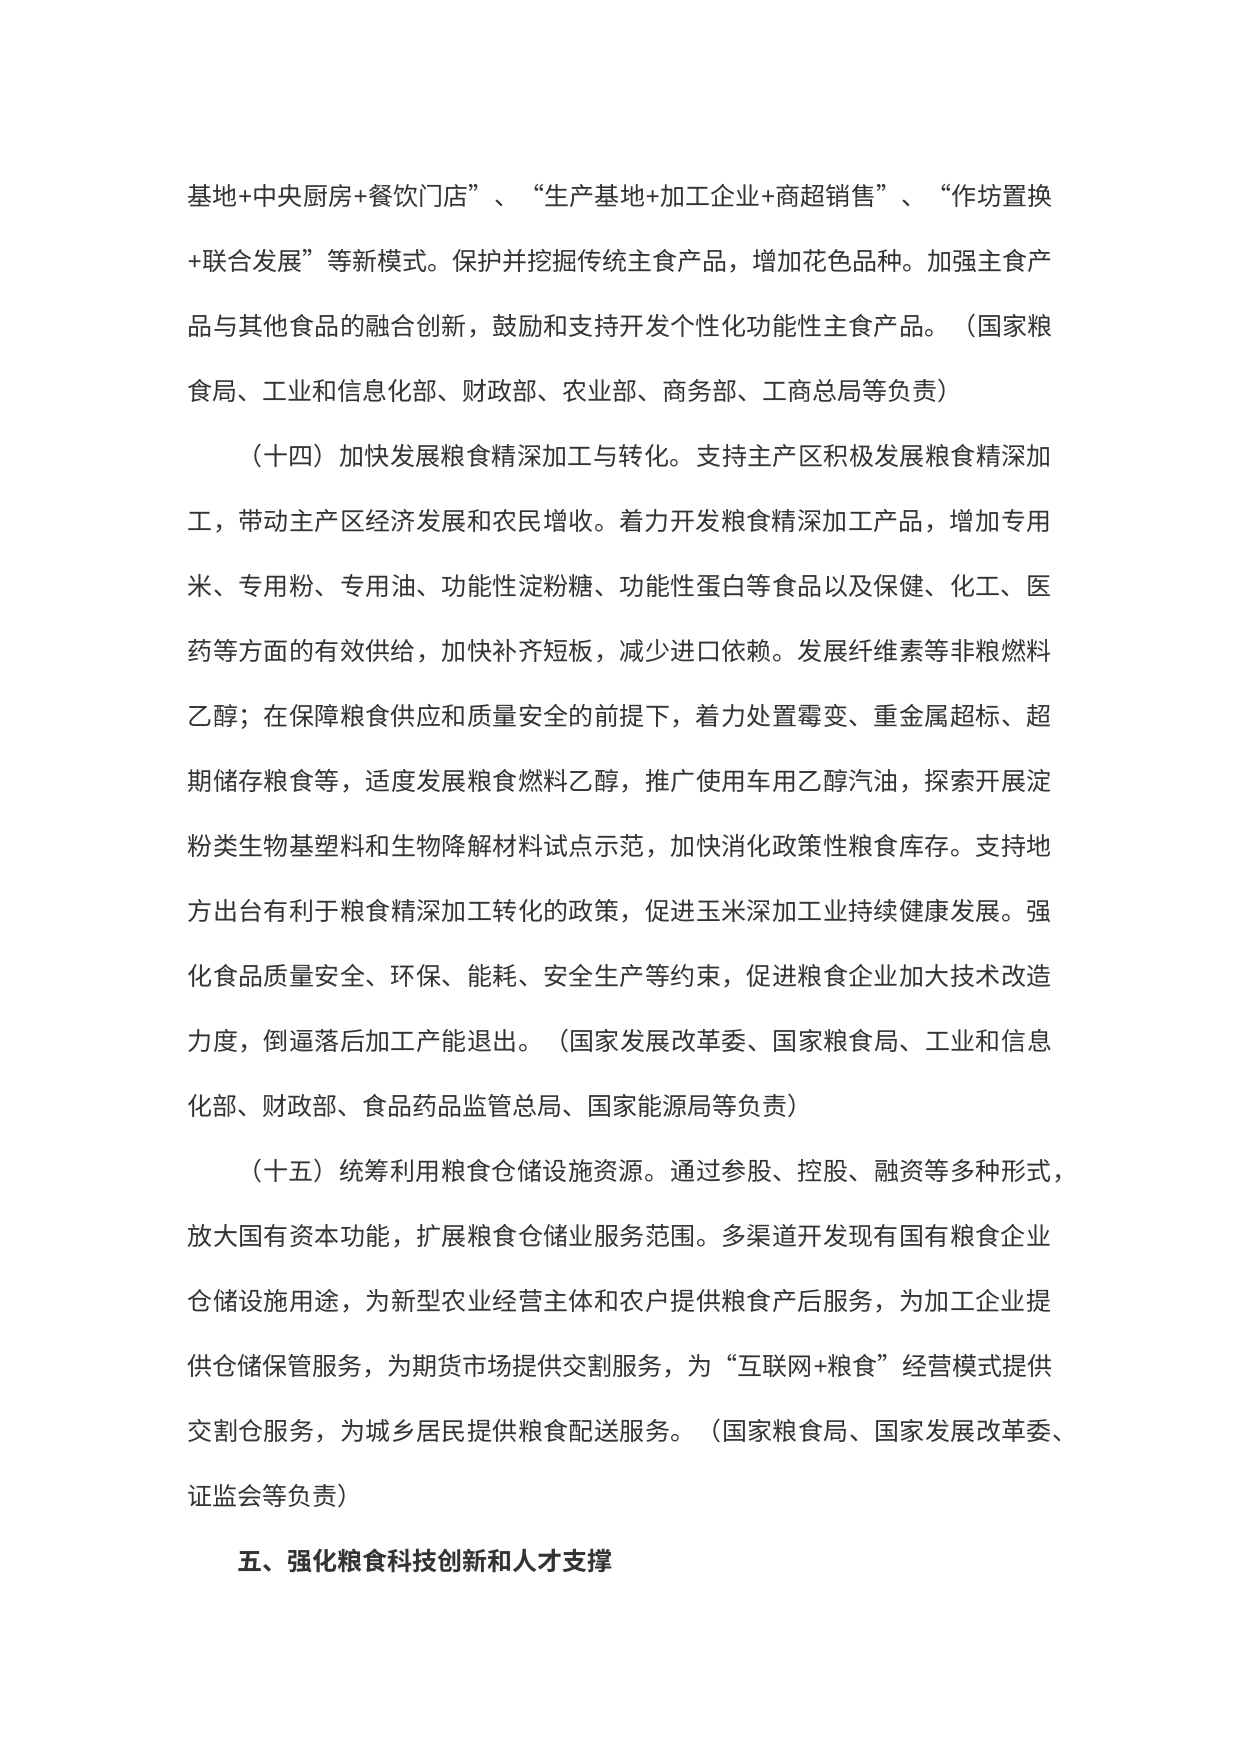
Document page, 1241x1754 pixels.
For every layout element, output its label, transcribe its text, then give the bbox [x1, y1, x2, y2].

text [187, 162, 1053, 422]
text （十四）加快发展粮食精深加工与转化。支持主产区积极发展粮食精深加工，带动主产区经济发展和农民增收。着力开发粮食精深加工产品，增加专用米、专用粉、专用油、功能性淀粉糖、功能性蛋白等食品以及保健、化工、医药等方面的有效供给，加快补齐短板，减少进口依赖。发展纤维素等非粮燃料乙醇；在保障粮食供应和质量安全的前提下，着力处置霉变、重金属超标、超期储存粮食等，适度发展粮食燃料乙醇，推广使用车用乙醇汽油，探索开展淀粉类生物基塑料和生物降解材料试点示范，加快消化政策性粮食库存。支持地方出台有利于粮食精深加工转化的政策，促进玉米深加工业持续健康发展。强化食品质量安全、环保、能耗、安全生产等约束，促进粮食企业加大技术改造力度，倒逼落后加工产能退出。（国家发展改革委、国家粮食局、工业和信息化部、财政部、食品药品监管总局、国家能源局等负责） [187, 422, 1053, 1137]
text （十五）统筹利用粮食仓储设施资源。通过参股、控股、融资等多种形式，放大国有资本功能，扩展粮食仓储业服务范围。多渠道开发现有国有粮食企业仓储设施用途，为新型农业经营主体和农户提供粮食产后服务，为加工企业提供仓储保管服务，为期货市场提供交割服务，为“互联网+粮食”经营模式提供交割仓服务，为城乡居民提供粮食配送服务。（国家粮食局、国家发展改革委、证监会等负责） [187, 1137, 1053, 1527]
text 五、强化粮食科技创新和人才支撑 [187, 1527, 1053, 1592]
